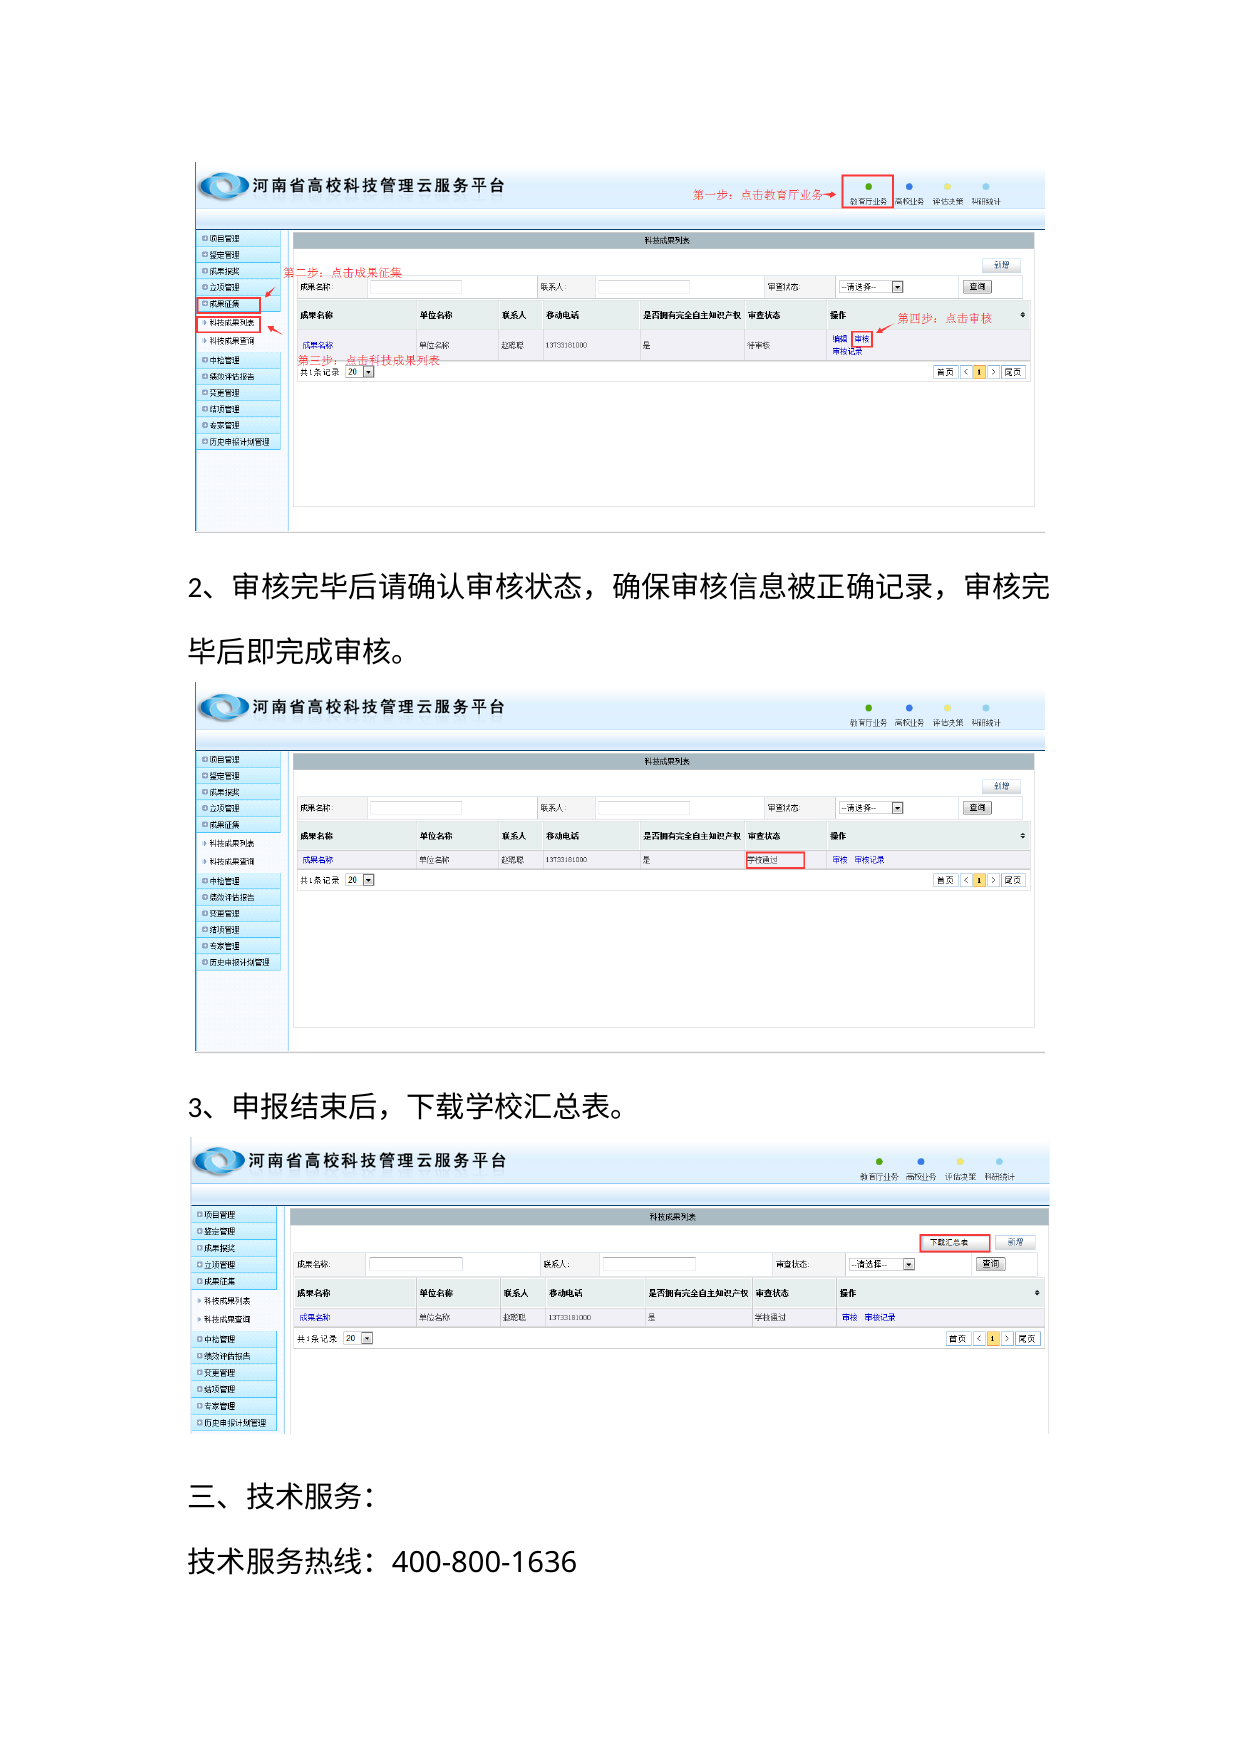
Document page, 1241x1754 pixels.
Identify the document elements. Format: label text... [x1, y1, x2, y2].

picture [190, 1137, 1050, 1434]
picture [195, 682, 1045, 1054]
text 三、技术服务： [187, 1462, 1053, 1527]
text 技术服务热线：400-800-1636 [187, 1527, 1053, 1592]
text 3、申报结束后，下载学校汇总表。 [187, 1072, 1053, 1137]
text 2、审核完毕后请确认审核状态，确保审核信息被正确记录，审核完毕后即完成审核。 [187, 552, 1053, 682]
picture [195, 162, 1045, 533]
